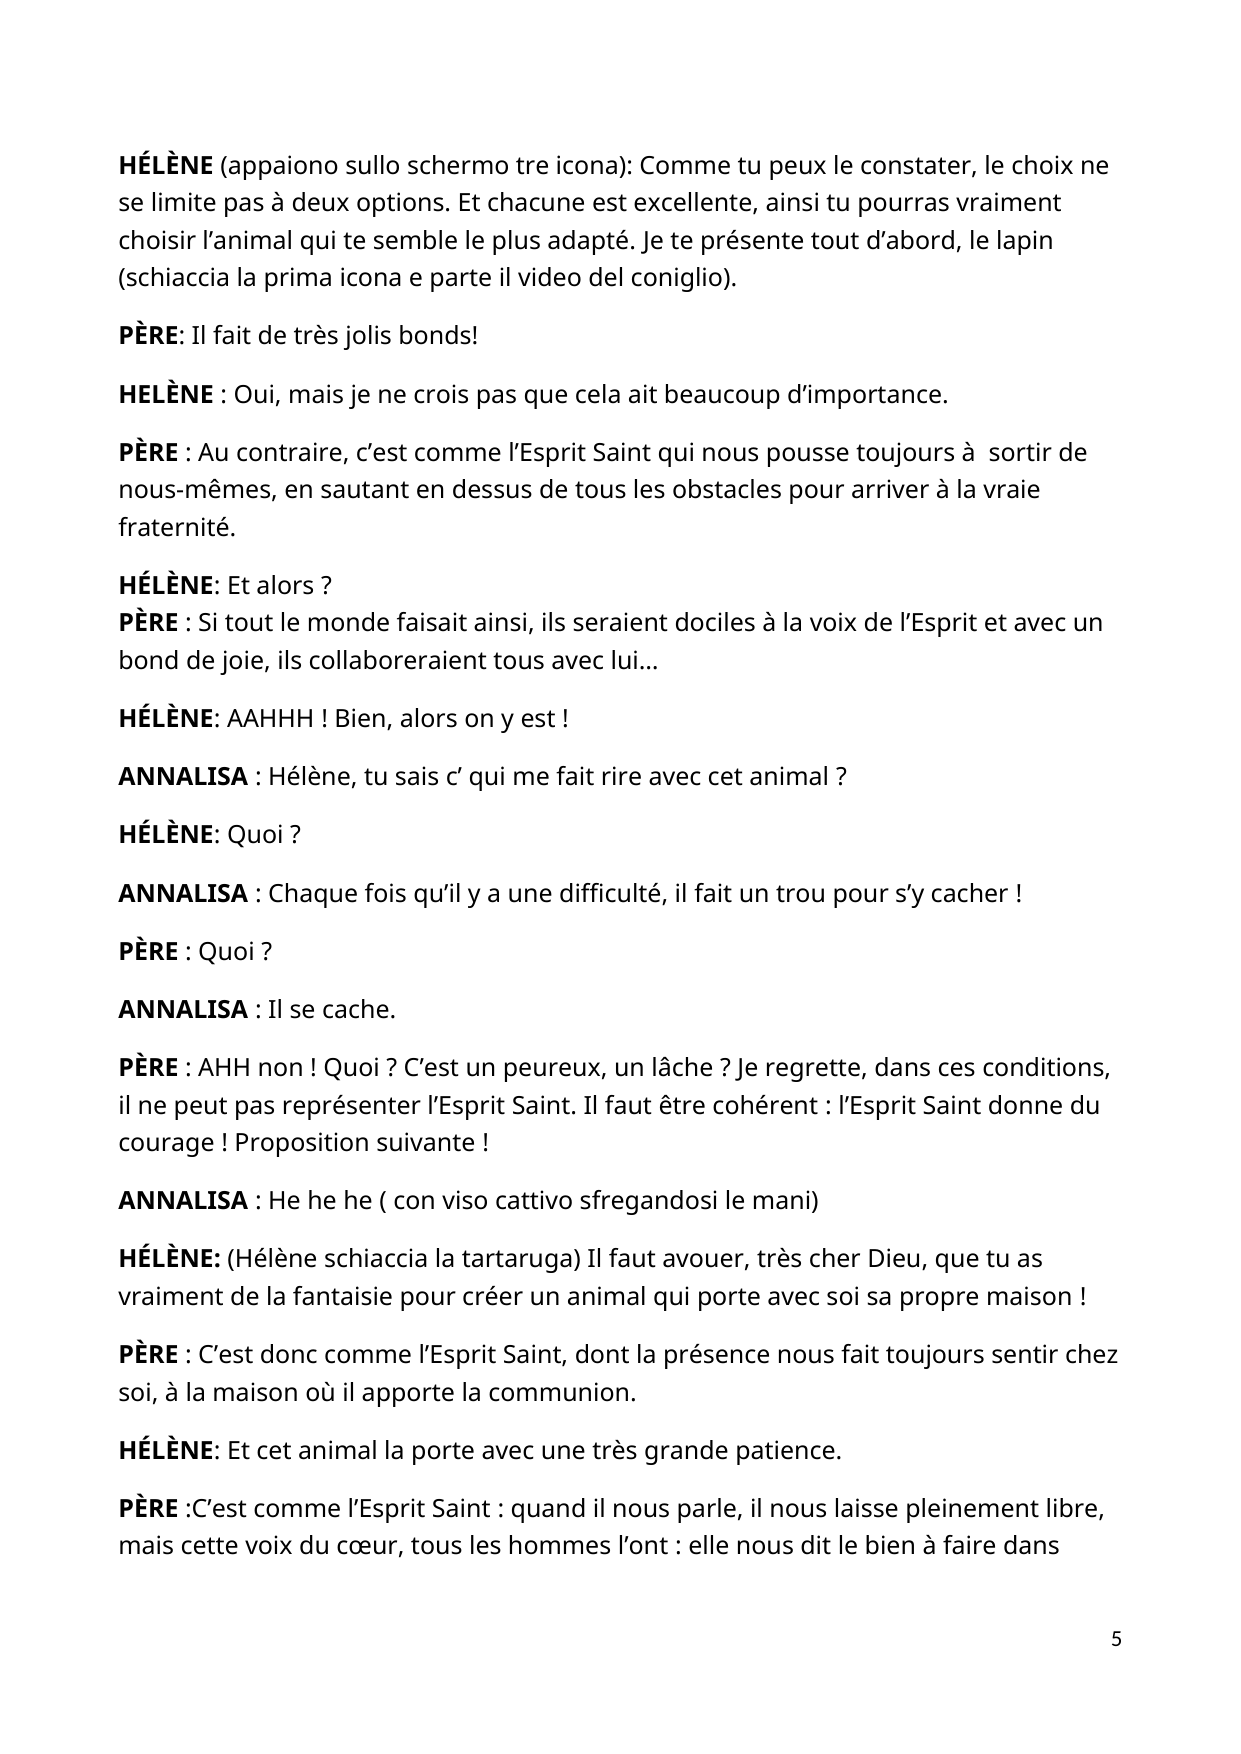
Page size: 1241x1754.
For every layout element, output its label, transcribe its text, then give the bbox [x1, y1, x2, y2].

text ANNALISA : Hélène, tu sais c’ qui me fait rire avec cet animal ? [118, 759, 1122, 793]
text PÈRE: Il fait de très jolis bonds! [118, 318, 1122, 352]
text PÈRE : Quoi ? [118, 933, 1122, 967]
text HÉLÈNE: Et cet animal la porte avec une très grande patience. [118, 1432, 1122, 1466]
text PÈRE : Au contraire, c’est comme l’Esprit Saint qui nous pousse toujours à sortir de nous-mêmes, en sautant en dessus de tous les obstacles pour arriver à la vraie fraternité. [118, 434, 1122, 543]
text HÉLÈNE: Quoi ? [118, 817, 1122, 851]
text HELÈNE : Oui, mais je ne crois pas que cela ait beaucoup d’importance. [118, 376, 1122, 410]
text ANNALISA : He he he ( con viso cattivo sfregandosi le mani) [118, 1183, 1122, 1217]
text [118, 1491, 1122, 1562]
text HÉLÈNE: AAHHH ! Bien, alors on y est ! [118, 701, 1122, 734]
text ANNALISA : Chaque fois qu’il y a une difficulté, il fait un trou pour s’y cacher ! [118, 875, 1122, 909]
text HÉLÈNE (appaiono sullo schermo tre icona): Comme tu peux le constater, le choix ne se limite pas à deux options. Et chacune est excellente, ainsi tu pourras vraiment choisir l’animal qui te semble le plus adapté. Je te présente tout d’abord, le lapin (schiaccia la prima icona e parte il video del coniglio). [118, 148, 1122, 294]
text PÈRE : C’est donc comme l’Esprit Saint, dont la présence nous fait toujours sentir chez soi, à la maison où il apporte la communion. [118, 1337, 1122, 1408]
text HÉLÈNE: Et alors ? PÈRE : Si tout le monde faisait ainsi, ils seraient dociles à la voix de l’Esprit et avec un bond de joie, ils collaboreraient tous avec lui… [118, 567, 1122, 676]
text PÈRE : AHH non ! Quoi ? C’est un peureux, un lâche ? Je regrette, dans ces conditions, il ne peut pas représenter l’Esprit Saint. Il faut être cohérent : l’Esprit Saint donne du courage ! Proposition suivante ! [118, 1050, 1122, 1159]
text HÉLÈNE: (Hélène schiaccia la tartaruga) Il faut avouer, très cher Dieu, que tu as vraiment de la fantaisie pour créer un animal qui porte avec soi sa propre maison ! [118, 1241, 1122, 1313]
text ANNALISA : Il se cache. [118, 992, 1122, 1026]
